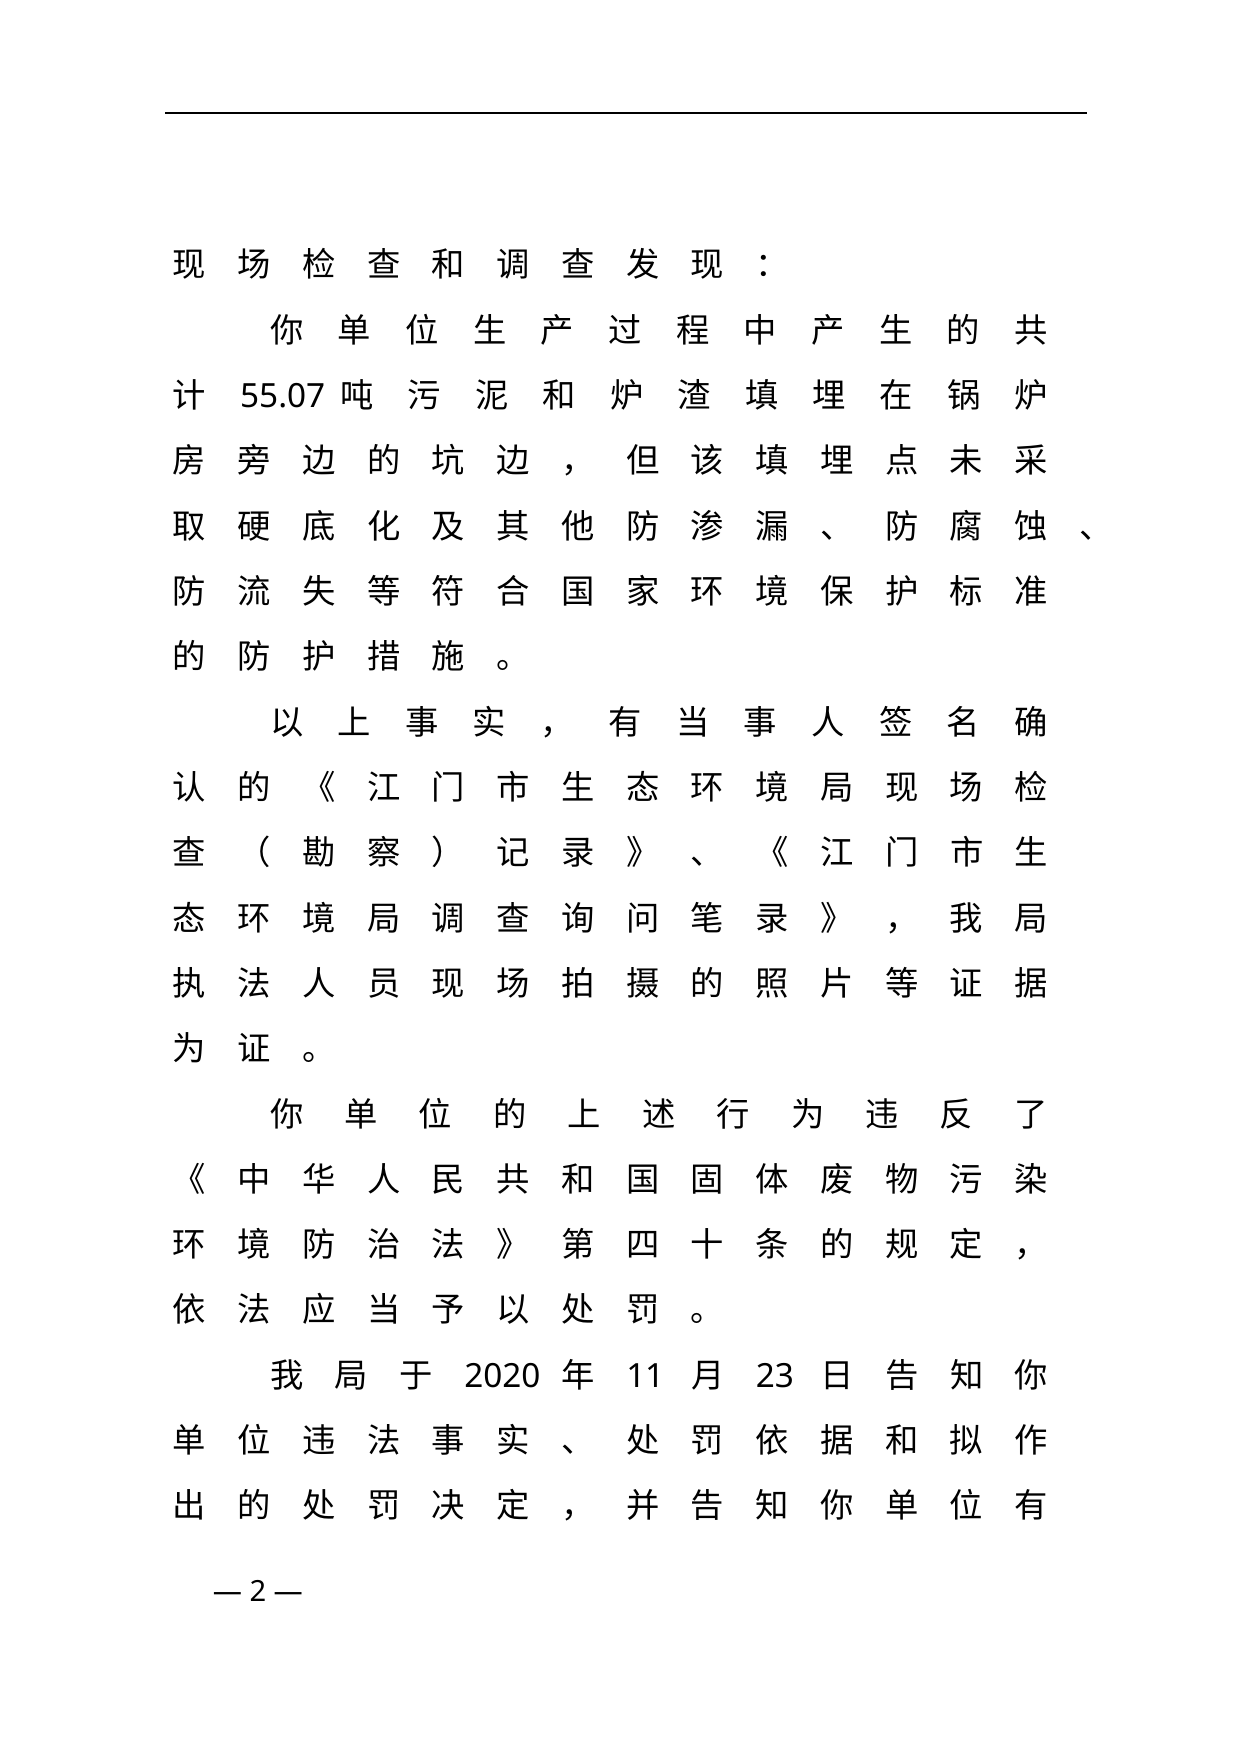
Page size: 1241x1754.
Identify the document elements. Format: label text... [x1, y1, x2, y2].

text 你单位的上述行为违反了《中华人民共和国固体废物污染环境防治法》第四十条的规定，依法应当予以处罚。 [172, 1079, 1079, 1340]
text 你单位生产过程中产生的共计55.07吨污泥和炉渣填埋在锅炉房旁边的坑边，但该填埋点未采取硬底化及其他防渗漏、防腐蚀、防流失等符合国家环境保护标准的防护措施。 [172, 295, 1079, 687]
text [172, 1340, 1079, 1536]
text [172, 230, 1079, 295]
text 以上事实，有当事人签名确认的《江门市生态环境局现场检查（勘察）记录》、《江门市生态环境局调查询问笔录》，我局执法人员现场拍摄的照片等证据为证。 [172, 687, 1079, 1079]
